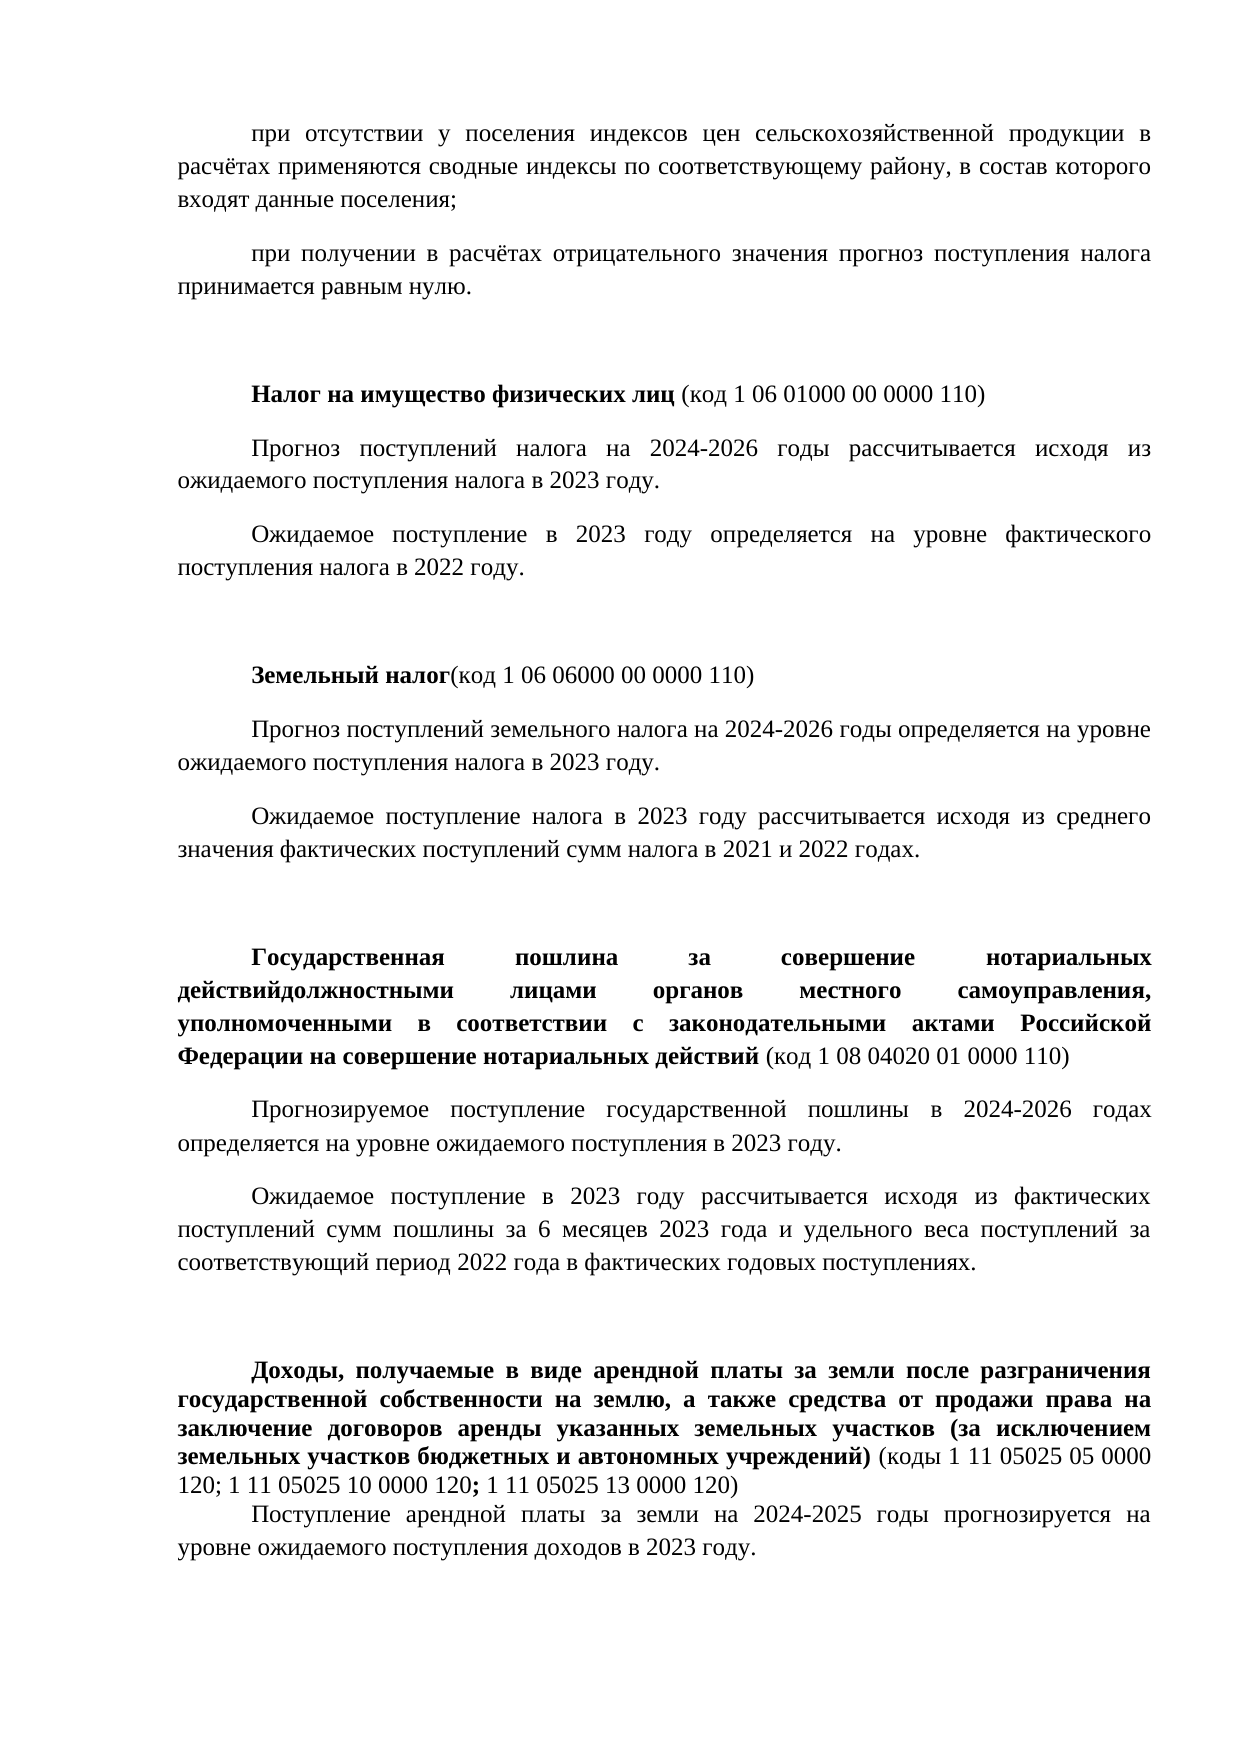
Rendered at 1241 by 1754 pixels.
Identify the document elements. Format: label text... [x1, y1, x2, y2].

text Ожидаемое поступление в 2023 году рассчитывается исходя из фактических поступлений сумм пошлины за 6 месяцев 2023 года и удельного веса поступлений за соответствующий период 2022 года в фактических годовых поступлениях. [177, 1181, 1152, 1276]
text Ожидаемое поступление налога в 2023 году рассчитывается исходя из среднего значения фактических поступлений сумм налога в 2021 и 2022 годах. [177, 801, 1152, 863]
text при отсутствии у поселения индексов цен сельскохозяйственной продукции в расчётах применяются сводные индексы по соответствующему району, в состав которого входят данные поселения; [177, 118, 1152, 213]
text Прогноз поступлений налога на 2024-2026 годы рассчитывается исходя из ожидаемого поступления налога в 2023 году. [177, 433, 1152, 494]
text при получении в расчётах отрицательного значения прогноз поступления налога принимается равным нулю. [177, 238, 1152, 300]
text Поступление арендной платы за земли на 2024-2025 годы прогнозируется на уровне ожидаемого поступления доходов в 2023 году. [177, 1499, 1152, 1561]
text Прогноз поступлений земельного налога на 2024-2026 годы определяется на уровне ожидаемого поступления налога в 2023 году. [177, 714, 1152, 776]
text Доходы, получаемые в виде арендной платы за земли после разграничения государственной собственности на землю, а также средства от продажи права на заключение договоров аренды указанных земельных участков (за исключением земельных участков бюджетных и автономных учреждений) (коды 1 11 05025 05 0000 120; 1 11 05025 10 0000 120; 1 11 05025 13 0000 120) [177, 1355, 1152, 1499]
text Государственная пошлина за совершение нотариальных действийдолжностными лицами органов местного самоуправления, уполномоченными в соответствии с законодательными актами Российской Федерации на совершение нотариальных действий (код 1 08 04020 01 0000 110) [177, 942, 1152, 1069]
text Земельный налог(код 1 06 06000 00 0000 110) [177, 660, 1152, 689]
text Прогнозируемое поступление государственной пошлины в 2024-2026 годах определяется на уровне ожидаемого поступления в 2023 году. [177, 1094, 1152, 1156]
text Налог на имущество физических лиц (код 1 06 01000 00 0000 110) [177, 379, 1152, 407]
text Ожидаемое поступление в 2023 году определяется на уровне фактического поступления налога в 2022 году. [177, 519, 1152, 581]
